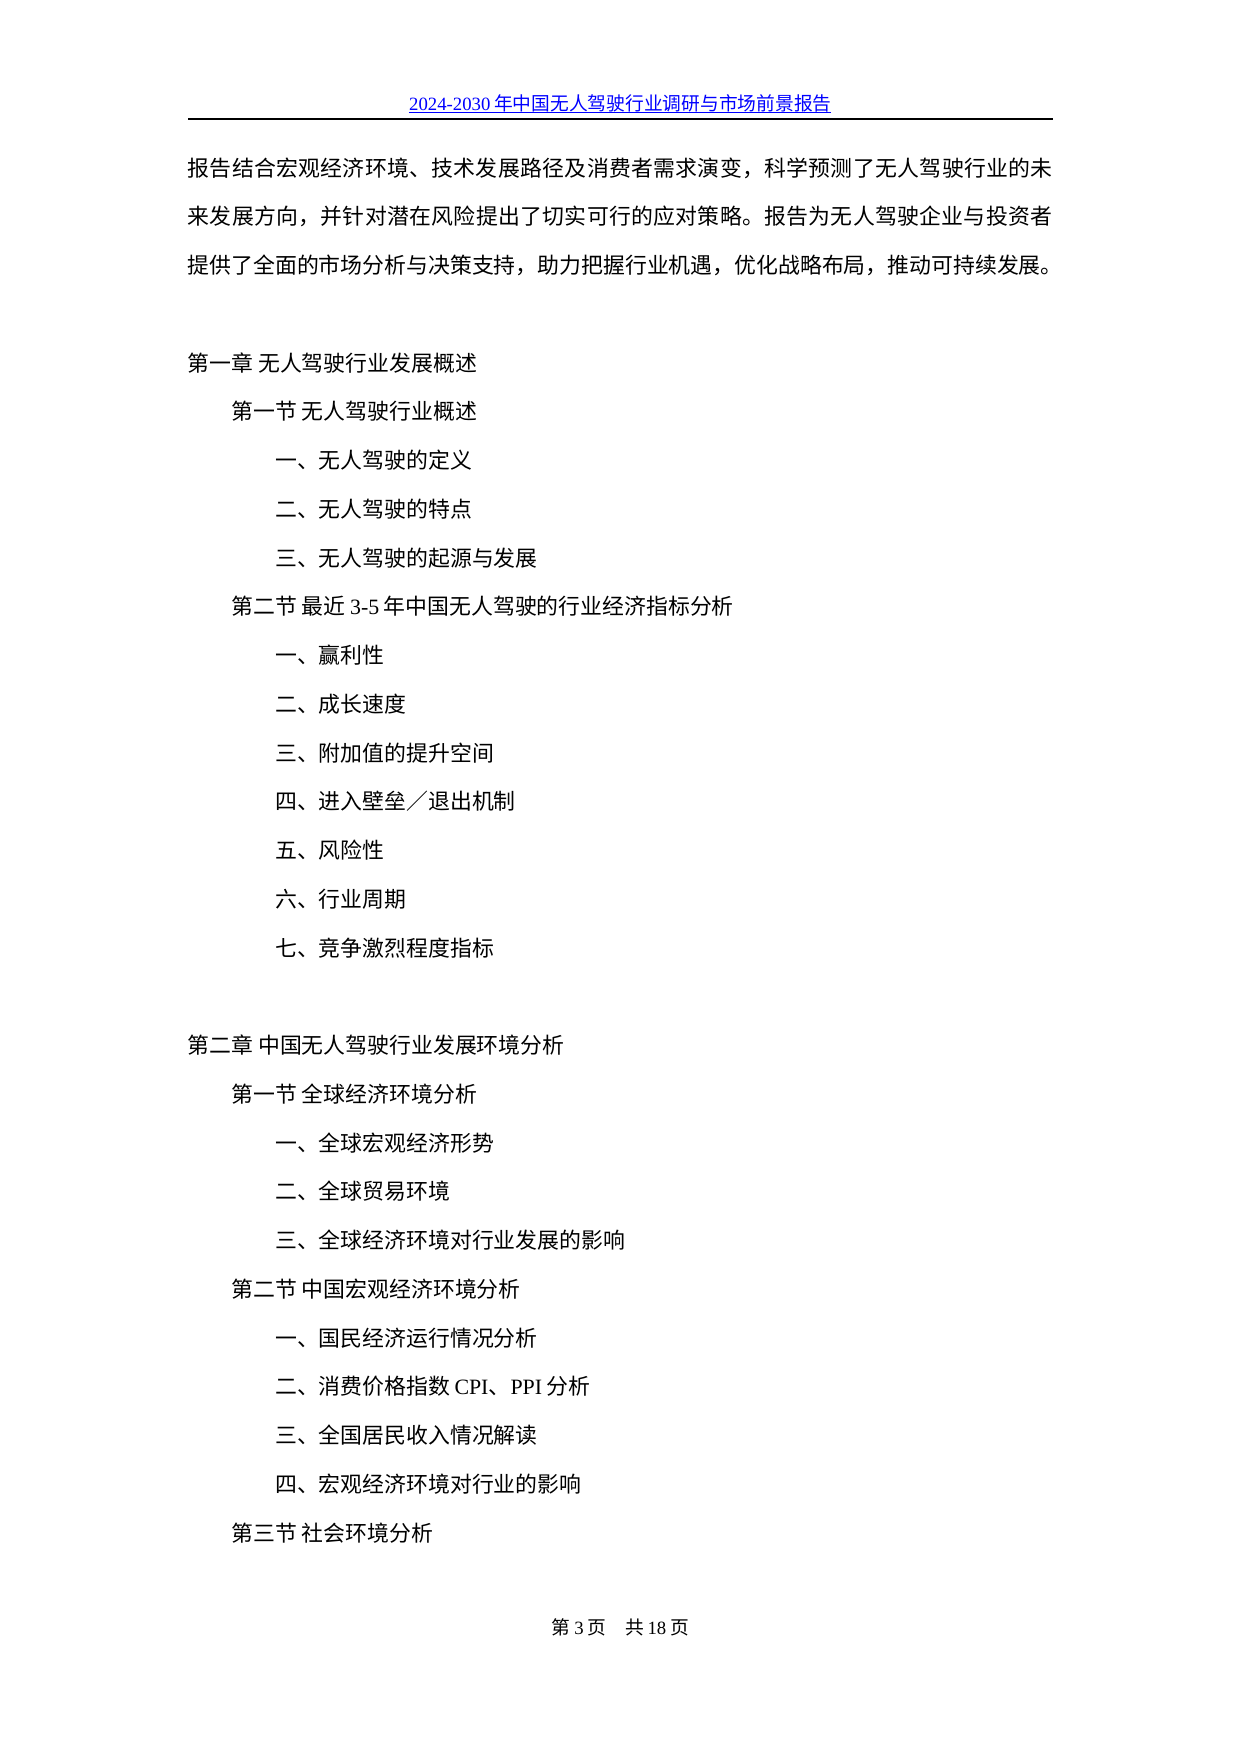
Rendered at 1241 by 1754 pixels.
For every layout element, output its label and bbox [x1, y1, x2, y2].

text [187, 150, 1053, 1548]
